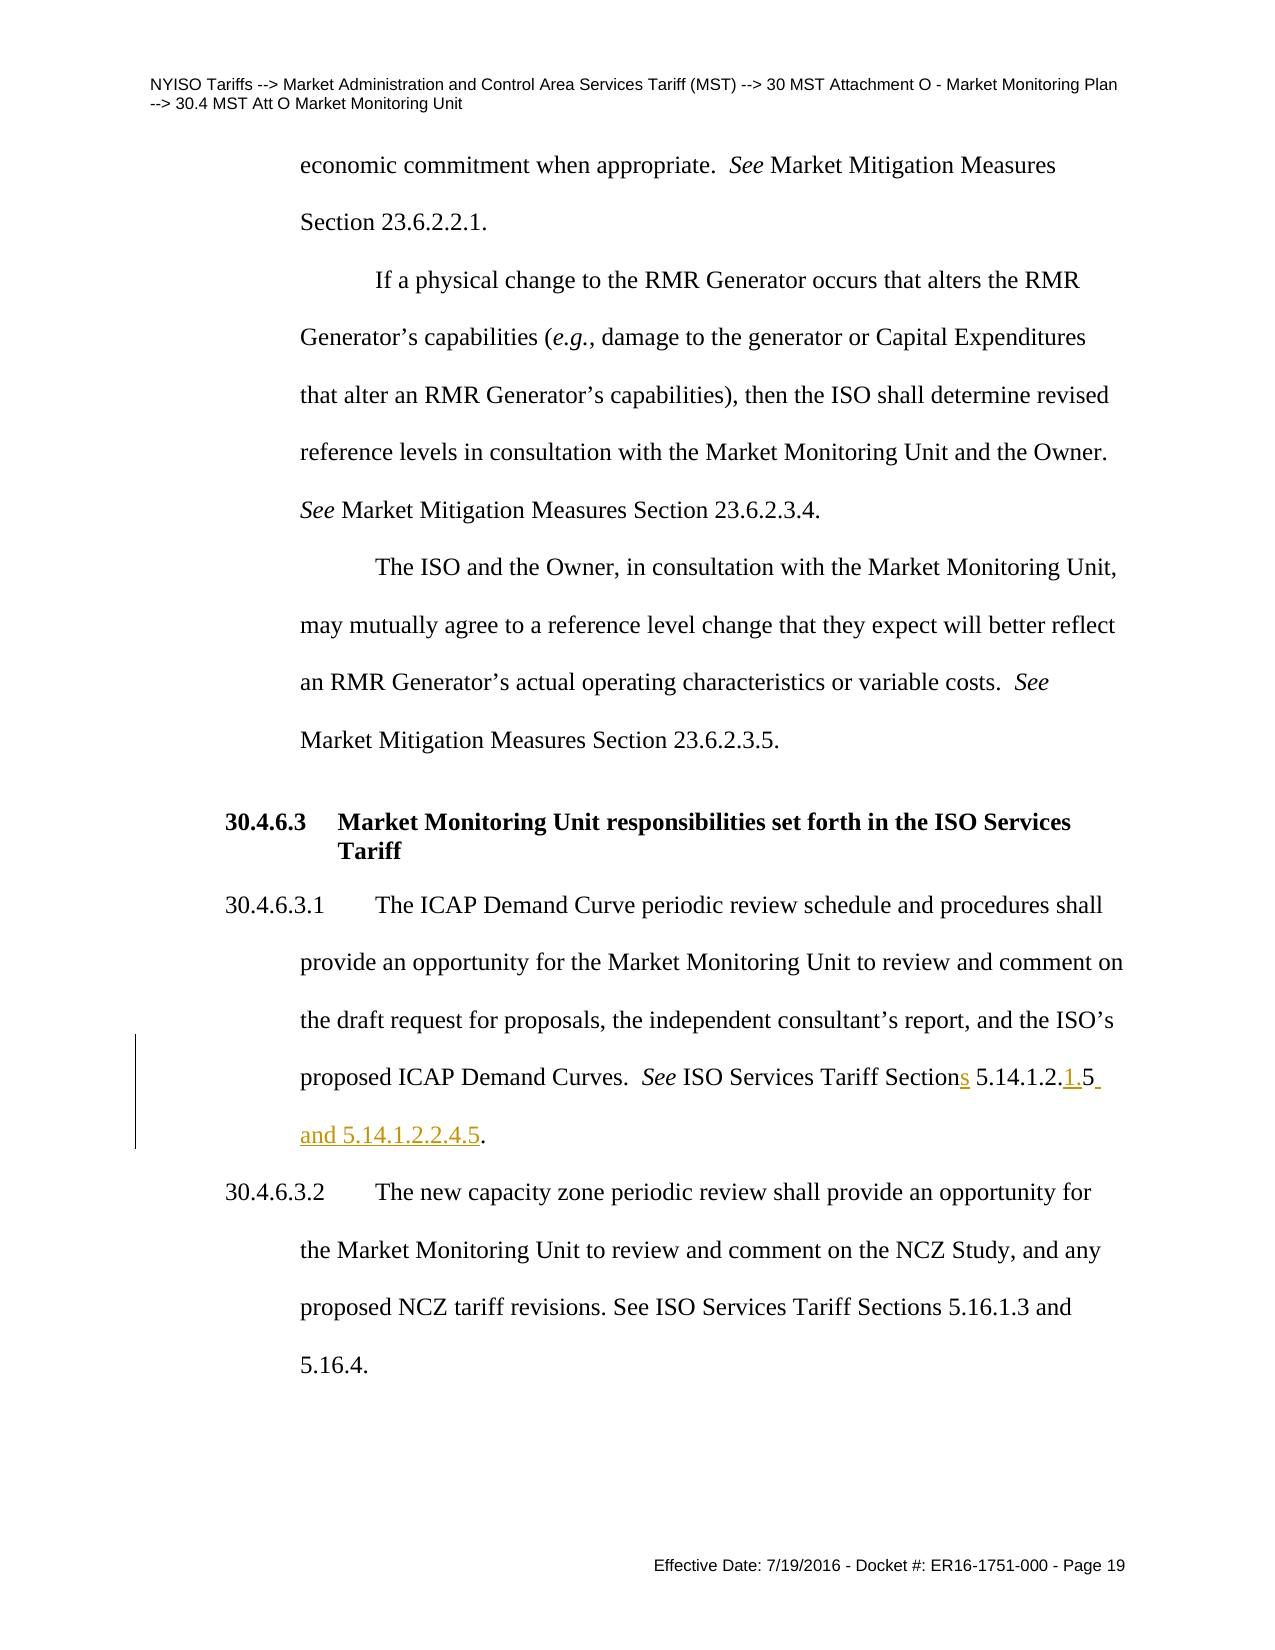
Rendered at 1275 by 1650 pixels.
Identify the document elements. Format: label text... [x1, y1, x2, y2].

text 30.4.6.3.1 The ICAP Demand Curve periodic review schedule and procedures shall provide an opportunity for the Market Monitoring Unit to review and comment on the draft request for proposals, the independent consultant’s report, and the ISO’s proposed ICAP Demand Curves. See ISO Services Tariff Section 5.14.1.2.5. [225, 890, 1125, 1149]
text If a physical change to the RMR Generator occurs that alters the RMR Generator’s capabilities (e.g., damage to the generator or Capital Expenditures that alter an RMR Generator’s capabilities), then the ISO shall determine revised reference levels in consultation with the Market Monitoring Unit and the Owner. See Market Mitigation Measures Section 23.6.2.3.4. [225, 265, 1125, 524]
subtitle 30.4.6.3 Market Monitoring Unit responsibilities set forth in the ISO Services Tariff [225, 807, 1125, 865]
text 30.4.6.3.2 The new capacity zone periodic review shall provide an opportunity for the Market Monitoring Unit to review and comment on the NCZ Study, and any proposed NCZ tariff revisions. See ISO Services Tariff Sections 5.16.1.3 and 5.16.4. [225, 1177, 1125, 1379]
text The ISO and the Owner, in consultation with the Market Monitoring Unit, may mutually agree to a reference level change that they expect will better reflect an RMR Generator’s actual operating characteristics or variable costs. See Market Mitigation Measures Section 23.6.2.3.5. [225, 552, 1125, 754]
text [225, 150, 1125, 236]
